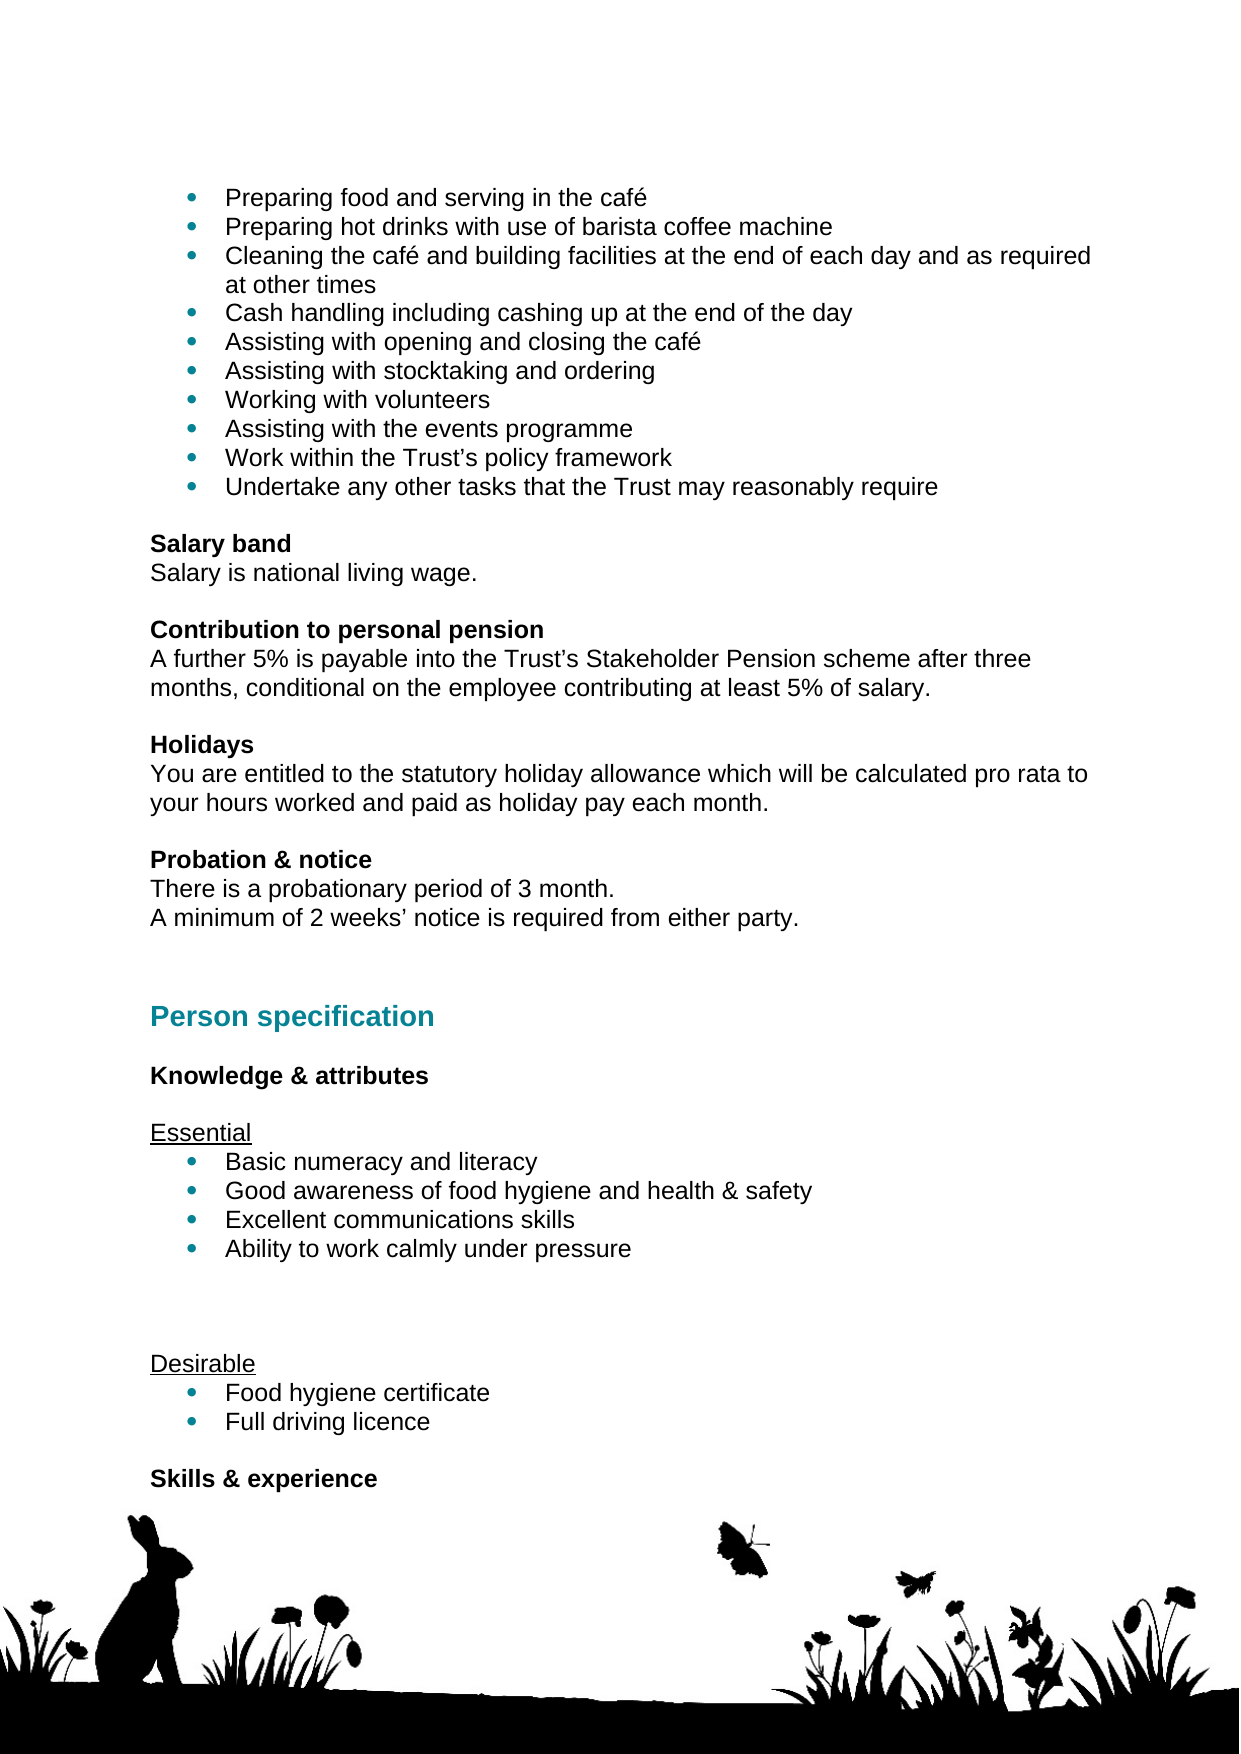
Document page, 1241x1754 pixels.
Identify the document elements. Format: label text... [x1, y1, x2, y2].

text Salary is national living wage. [150, 558, 1107, 587]
picture [0, 1501, 1239, 1754]
text Knowledge & attributes [150, 1061, 1107, 1090]
list Assisting with stocktaking and ordering [187, 356, 1107, 385]
list Preparing food and serving in the café [187, 183, 1107, 212]
list Full driving licence [187, 1406, 1107, 1435]
text Probation & notice [150, 845, 1107, 874]
list Undertake any other tasks that the Trust may reasonably require [187, 471, 1107, 500]
list Basic numeracy and literacy [187, 1147, 1107, 1176]
list Excellent communications skills [187, 1205, 1107, 1234]
list Food hygiene certificate [187, 1378, 1107, 1406]
text Essential [150, 1118, 1107, 1147]
list Assisting with the events programme [187, 414, 1107, 443]
text There is a probationary period of 3 month. [150, 874, 1107, 903]
list Ability to work calmly under pressure [187, 1234, 1107, 1263]
list Cash handling including cashing up at the end of the day [187, 298, 1107, 327]
text Salary band [150, 529, 1107, 558]
list Assisting with opening and closing the café [187, 327, 1107, 356]
text Desirable [150, 1349, 1107, 1378]
text A minimum of 2 weeks’ notice is required from either party. [150, 903, 1107, 932]
text Contribution to personal pension [150, 615, 1107, 644]
text Skills & experience [150, 1464, 1107, 1493]
list Preparing hot drinks with use of barista coffee machine [187, 212, 1107, 241]
list Working with volunteers [187, 385, 1107, 414]
text Holidays [150, 730, 1107, 759]
list Good awareness of food hygiene and health & safety [187, 1176, 1107, 1205]
list Cleaning the café and building facilities at the end of each day and as required at other times [187, 241, 1107, 298]
text A further 5% is payable into the Trust’s Stakeholder Pension scheme after three months, conditional on the employee contributing at least 5% of salary. [150, 644, 1107, 702]
list Work within the Trust’s policy framework [187, 443, 1107, 471]
text You are entitled to the statutory holiday allowance which will be calculated pro rata to your hours worked and paid as holiday pay each month. [150, 759, 1107, 817]
text Person specification [150, 999, 1107, 1032]
